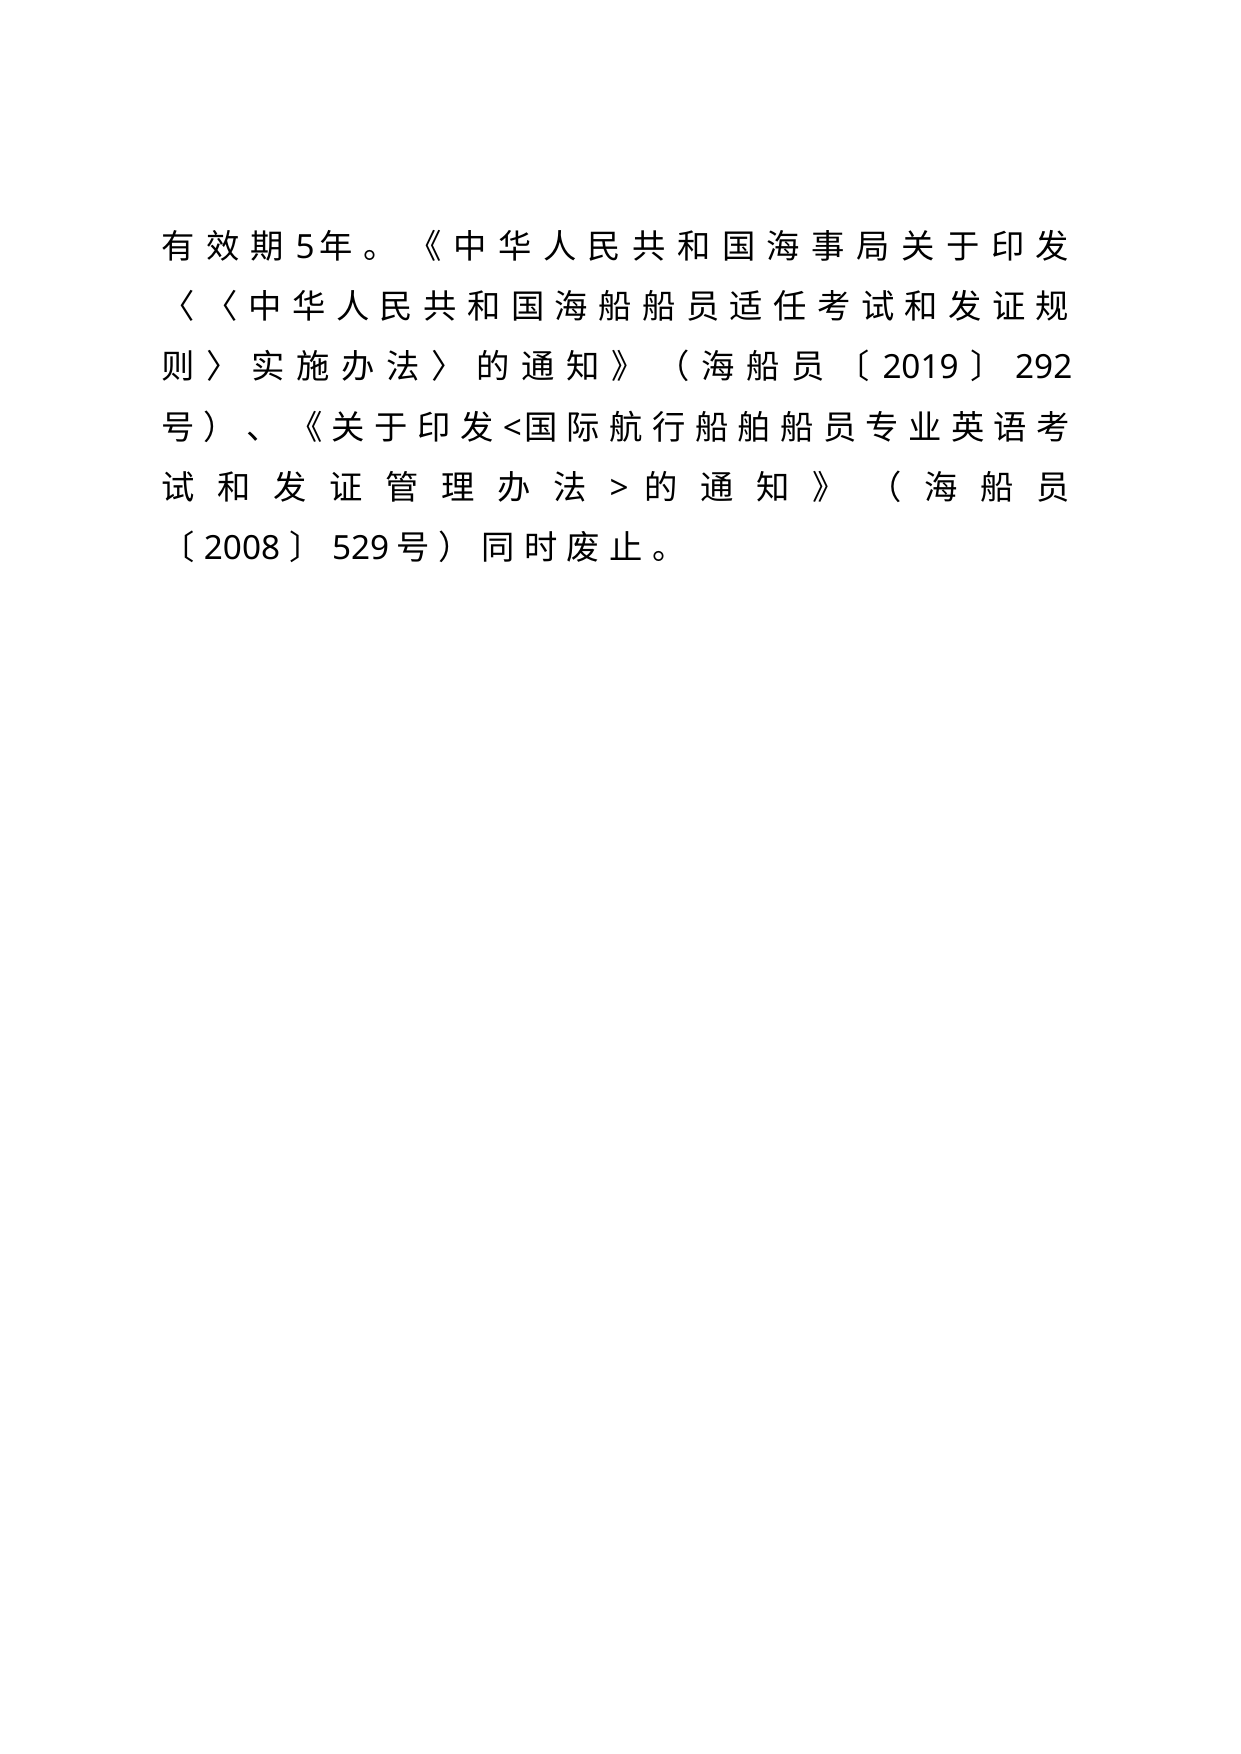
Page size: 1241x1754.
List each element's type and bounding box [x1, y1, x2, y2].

text [161, 213, 1079, 575]
